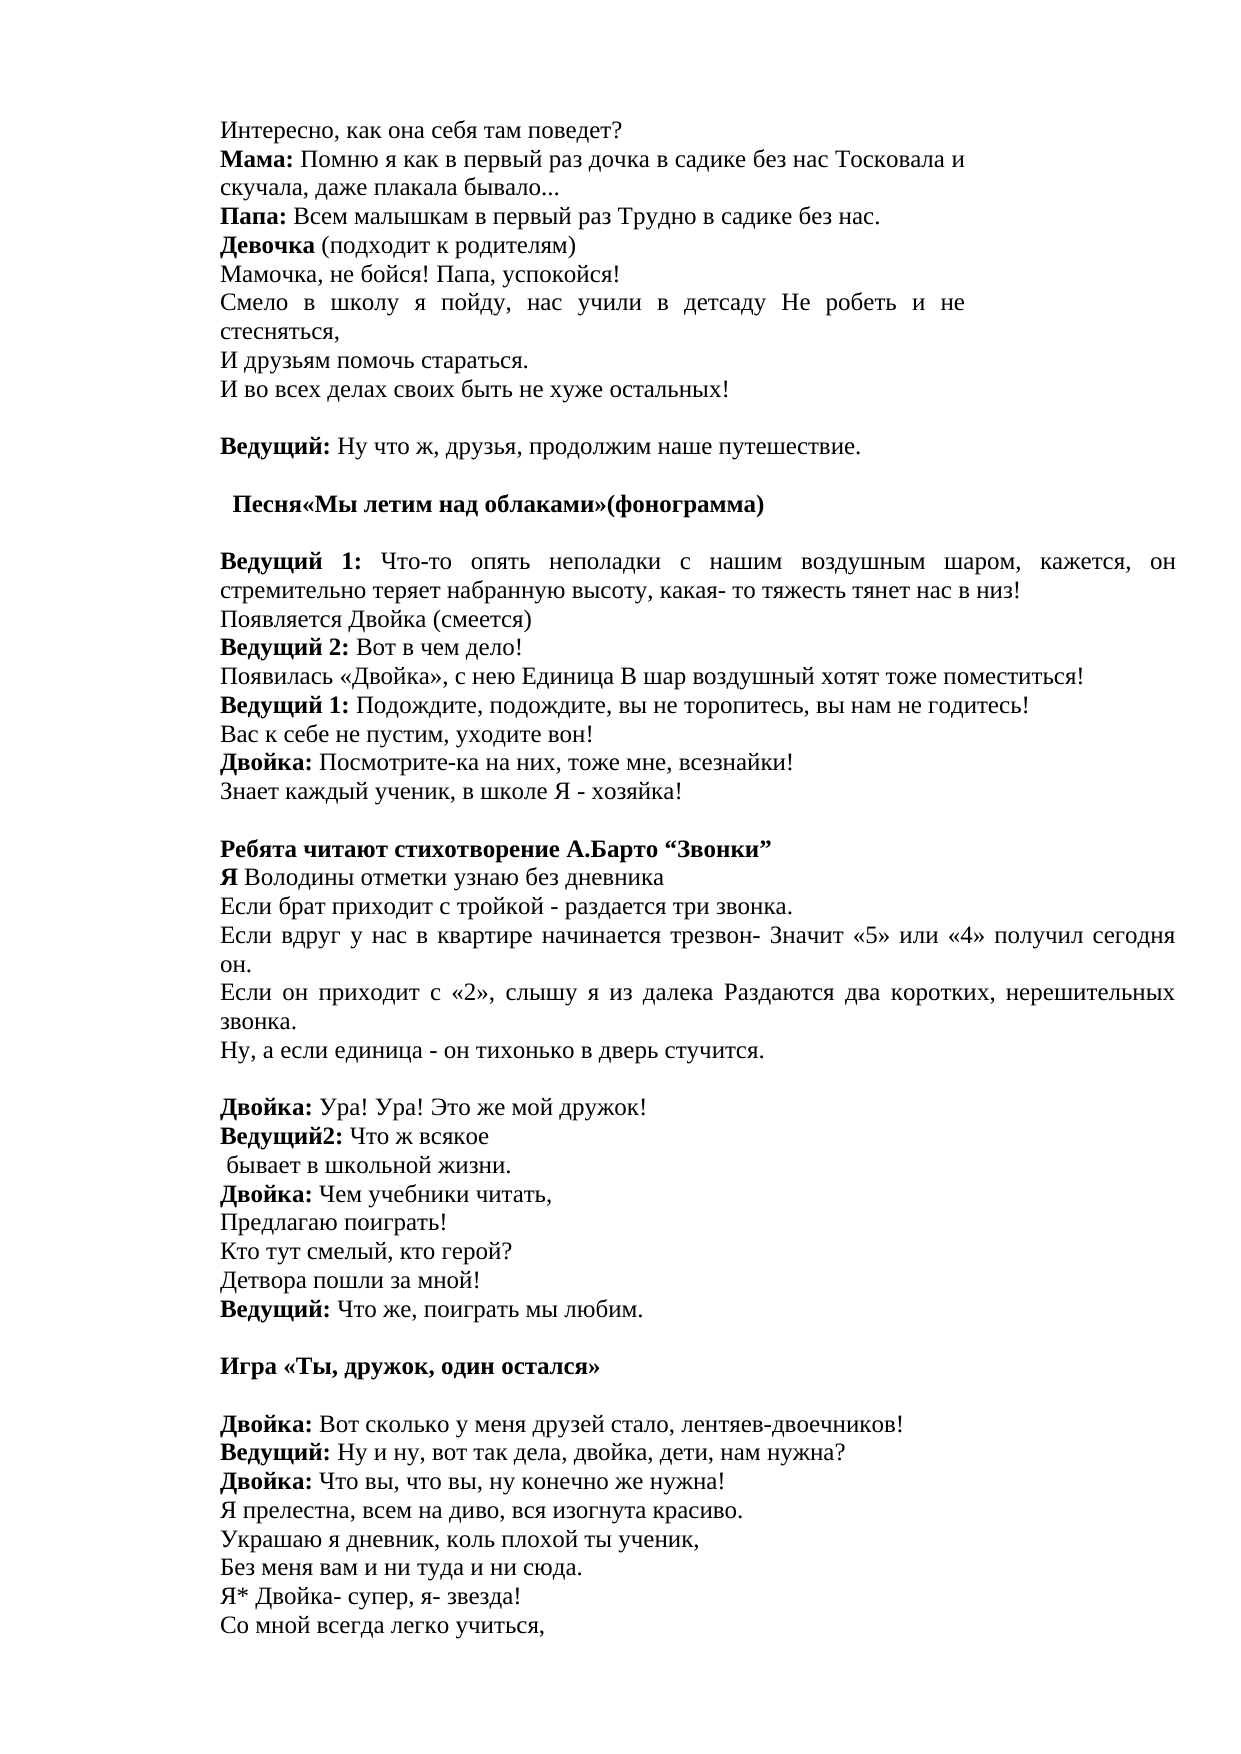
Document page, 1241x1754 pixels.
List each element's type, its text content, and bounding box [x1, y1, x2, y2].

text И во всех делах своих быть не хуже остальных! [220, 374, 1195, 402]
text Ведущий2: Что ж всякое [220, 1121, 1195, 1150]
text Если вдруг у нас в квартире начинается трезвон- Значит «5» или «4» получил сегодня он. [220, 920, 1176, 977]
text Ведущий 1: Что-то опять неполадки с нашим воздушным шаром, кажется, он стремительно теряет набранную высоту, какая- то тяжесть тянет нас в низ! [220, 546, 1176, 604]
text Ведущий 1: Подождите, подождите, вы не торопитесь, вы нам не годитесь! [220, 690, 1195, 719]
text И друзьям помочь стараться. [220, 345, 1195, 374]
text Ведущий: Что же, поиграть мы любим. [220, 1294, 1195, 1322]
text Мамочка, не бойся! Папа, успокойся! [220, 259, 1195, 287]
text Двойка: Что вы, что вы, ну конечно же нужна! [220, 1466, 1195, 1495]
text Детвора пошли за мной! [220, 1265, 1195, 1294]
text Кто тут смелый, кто герой? [220, 1236, 1195, 1265]
text Появилась «Двойка», с нею Единица В шар воздушный хотят тоже поместиться! [220, 661, 1176, 690]
text Ведущий 2: Вот в чем дело! [220, 632, 1195, 661]
text Со мной всегда легко учиться, [220, 1610, 1195, 1639]
text Двойка: Ура! Ура! Это же мой дружок! [220, 1092, 1195, 1121]
text Двойка: Посмотрите-ка на них, тоже мне, всезнайки! [220, 747, 1195, 776]
text бывает в школьной жизни. [220, 1150, 1195, 1179]
text Я прелестна, всем на диво, вся изогнута красиво. [220, 1495, 1195, 1524]
text Папа: Всем малышкам в первый раз Трудно в садике без нас. [220, 201, 966, 230]
text Если брат приходит с тройкой - раздается три звонка. [220, 891, 1195, 920]
text Интересно, как она себя там поведет? [220, 115, 1195, 144]
text Знает каждый ученик, в школе Я - хозяйка! [220, 776, 1195, 805]
text Игра «Ты, дружок, один остался» [220, 1351, 1195, 1380]
text Я* Двойка- супер, я- звезда! [220, 1581, 1195, 1610]
text Ведущий: Ну что ж, друзья, продолжим наше путешествие. [220, 431, 1195, 460]
text Мама: Помню я как в первый раз дочка в садике без нас Тосковала и скучала, даже плакала бывало... [220, 144, 966, 201]
text Ребята читают стихотворение А.Барто “Звонки” [220, 834, 1195, 862]
text Песня«Мы летим над облаками»(фонограмма) [220, 489, 1195, 517]
text Украшаю я дневник, коль плохой ты ученик, [220, 1524, 1195, 1552]
text Двойка: Чем учебники читать, [220, 1179, 1195, 1207]
text Появляется Двойка (смеется) [220, 604, 1195, 632]
text Ведущий: Ну и ну, вот так дела, двойка, дети, нам нужна? [220, 1437, 1195, 1466]
text Девочка (подходит к родителям) [220, 230, 1195, 259]
text Предлагаю поиграть! [220, 1207, 1195, 1236]
text Если он приходит с «2», слышу я из далека Раздаются два коротких, нерешительных звонка. [220, 977, 1176, 1035]
text Двойка: Вот сколько у меня друзей стало, лентяев-двоечников! [220, 1409, 1195, 1437]
text Ну, а если единица - он тихонько в дверь стучится. [220, 1035, 1195, 1064]
text Вас к себе не пустим, уходите вон! [220, 719, 1195, 747]
text Я Володины отметки узнаю без дневника [220, 862, 1195, 891]
text Смело в школу я пойду, нас учили в детсаду Не робеть и не стесняться, [220, 287, 966, 345]
text Без меня вам и ни туда и ни сюда. [220, 1552, 1195, 1581]
